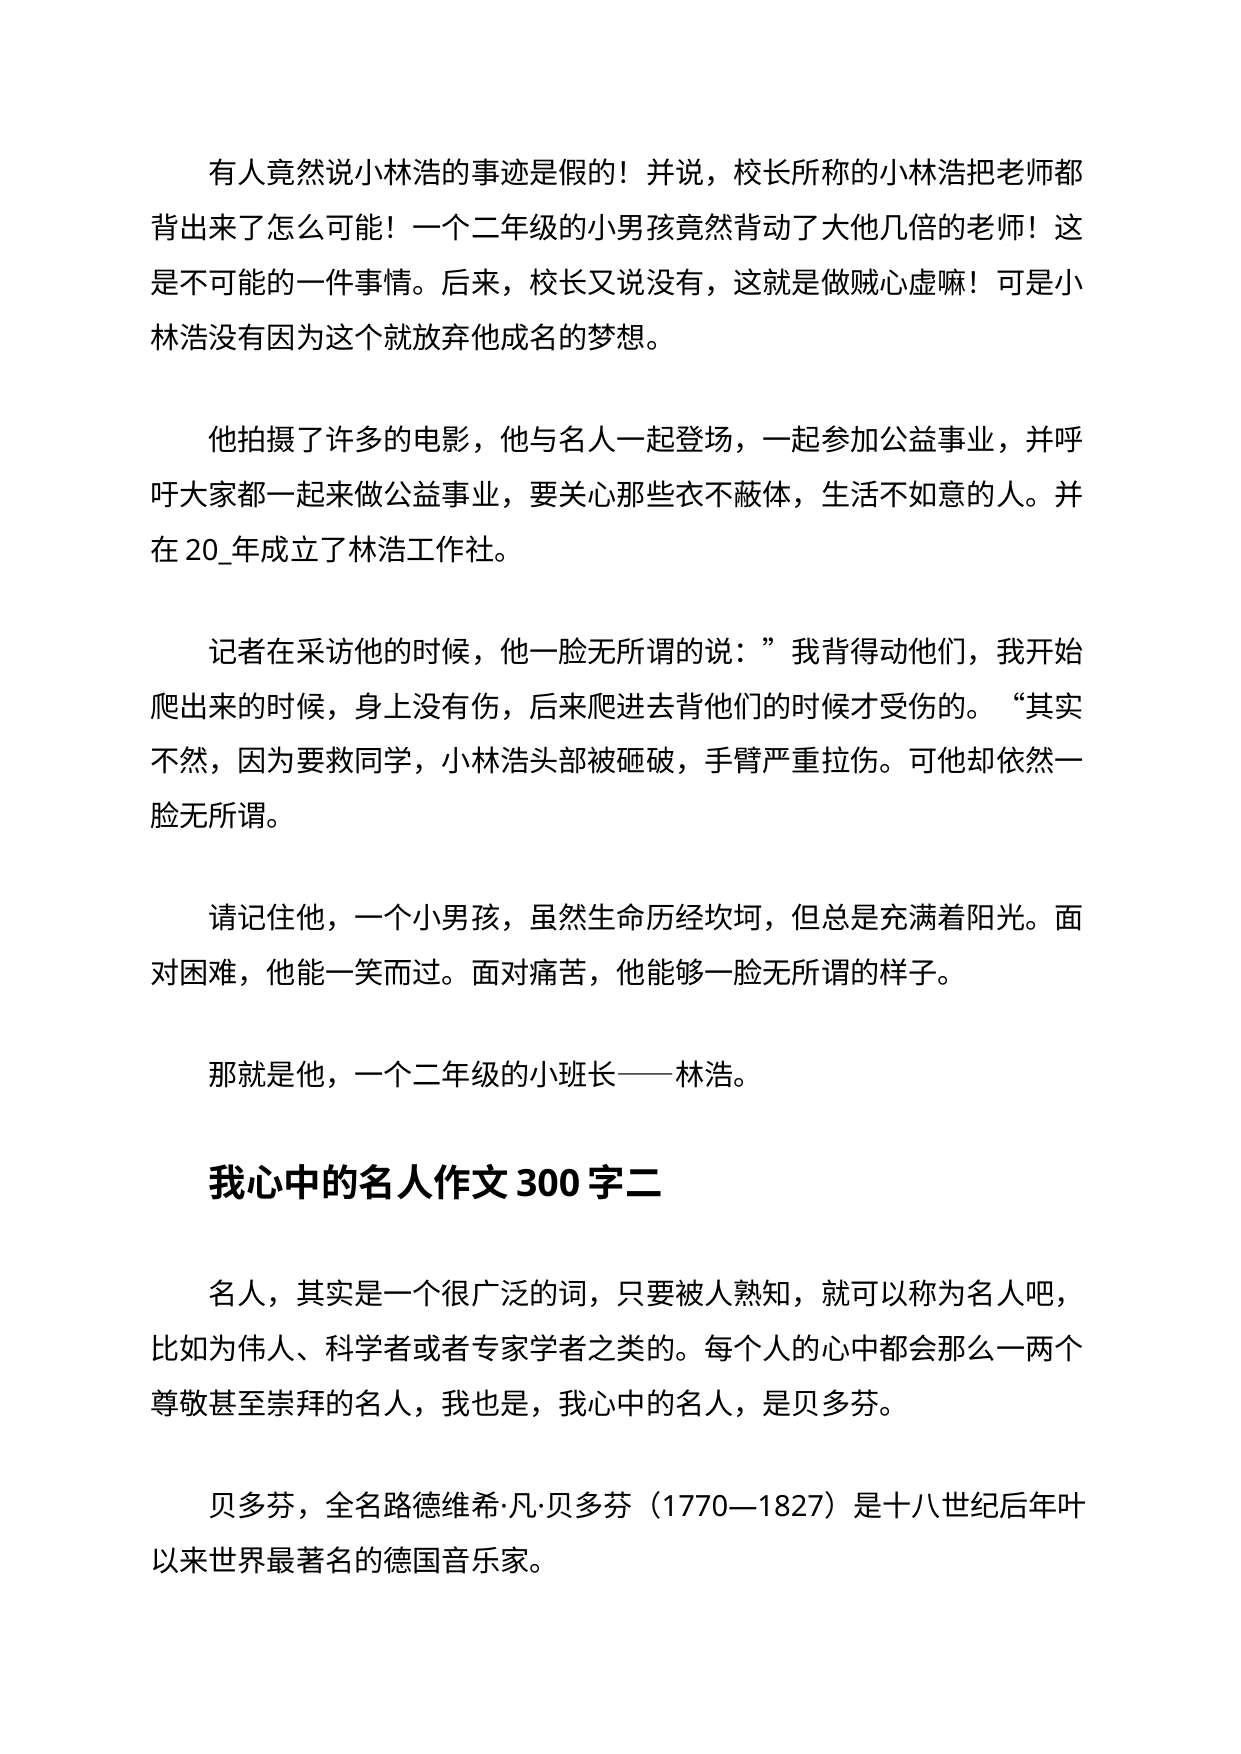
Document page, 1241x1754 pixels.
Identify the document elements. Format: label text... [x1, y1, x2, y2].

text 我心中的名人作文300字二 [150, 1153, 1090, 1208]
text 他拍摄了许多的电影，他与名人一起登场，一起参加公益事业，并呼吁大家都一起来做公益事业，要关心那些衣不蔽体，生活不如意的人。并在20_年成立了林浩工作社。 [150, 416, 1090, 569]
text 有人竟然说小林浩的事迹是假的！并说，校长所称的小林浩把老师都背出来了怎么可能！一个二年级的小男孩竟然背动了大他几倍的老师！这是不可能的一件事情。后来，校长又说没有，这就是做贼心虚嘛！可是小林浩没有因为这个就放弃他成名的梦想。 [150, 150, 1090, 357]
text 记者在采访他的时候，他一脸无所谓的说：”我背得动他们，我开始爬出来的时候，身上没有伤，后来爬进去背他们的时候才受伤的。“其实不然，因为要救同学，小林浩头部被砸破，手臂严重拉伤。可他却依然一脸无所谓。 [150, 628, 1090, 835]
text 贝多芬，全名路德维希·凡·贝多芬（1770—1827）是十八世纪后年叶以来世界最著名的德国音乐家。 [150, 1482, 1090, 1579]
text 名人，其实是一个很广泛的词，只要被人熟知，就可以称为名人吧，比如为伟人、科学者或者专家学者之类的。每个人的心中都会那么一两个尊敬甚至崇拜的名人，我也是，我心中的名人，是贝多芬。 [150, 1271, 1090, 1423]
text 那就是他，一个二年级的小班长——林浩。 [150, 1051, 1090, 1094]
text 请记住他，一个小男孩，虽然生命历经坎坷，但总是充满着阳光。面对困难，他能一笑而过。面对痛苦，他能够一脸无所谓的样子。 [150, 895, 1090, 992]
